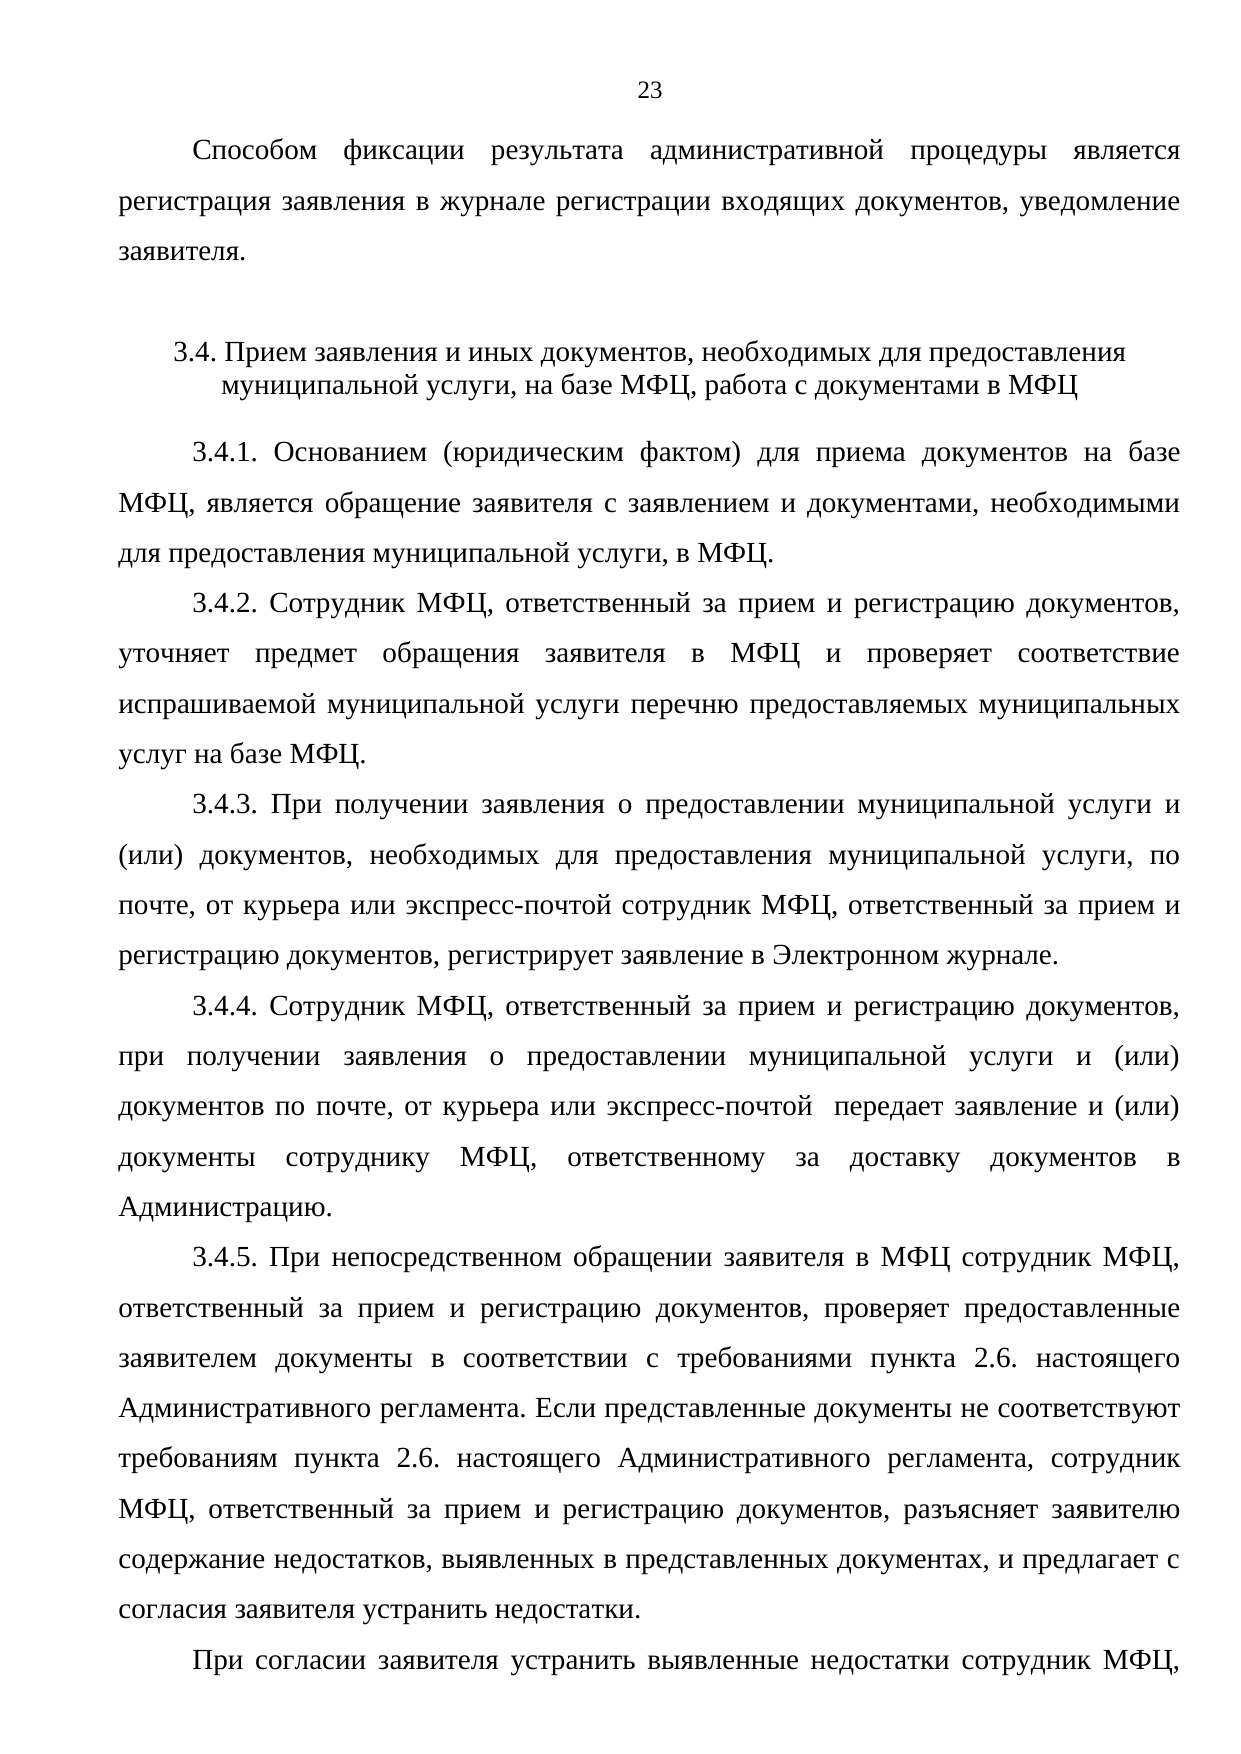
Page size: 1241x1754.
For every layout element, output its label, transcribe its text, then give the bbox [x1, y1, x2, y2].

text 3.4.3. При получении заявления о предоставлении муниципальной услуги и (или) документов, необходимых для предоставления муниципальной услуги, по почте, от курьера или экспресс-почтой сотрудник МФЦ, ответственный за прием и регистрацию документов, регистрирует заявление в Электронном журнале. [118, 787, 1181, 971]
text 3.4. Прием заявления и иных документов, необходимых для предоставления муниципальной услуги, на базе МФЦ, работа с документами в МФЦ [118, 334, 1181, 401]
text 3.4.2. Сотрудник МФЦ, ответственный за прием и регистрацию документов, уточняет предмет обращения заявителя в МФЦ и проверяет соответствие испрашиваемой муниципальной услуги перечню предоставляемых муниципальных услуг на базе МФЦ. [118, 585, 1181, 770]
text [118, 1642, 1181, 1675]
text Способом фиксации результата административной процедуры является регистрация заявления в журнале регистрации входящих документов, уведомление заявителя. [118, 132, 1181, 267]
text 3.4.5. При непосредственном обращении заявителя в МФЦ сотрудник МФЦ, ответственный за прием и регистрацию документов, проверяет предоставленные заявителем документы в соответствии с требованиями пункта 2.6. настоящего Административного регламента. Если представленные документы не соответствуют требованиям пункта 2.6. настоящего Административного регламента, сотрудник МФЦ, ответственный за прием и регистрацию документов, разъясняет заявителю содержание недостатков, выявленных в представленных документах, и предлагает с согласия заявителя устранить недостатки. [118, 1239, 1181, 1625]
text 3.4.4. Сотрудник МФЦ, ответственный за прием и регистрацию документов, при получении заявления о предоставлении муниципальной услуги и (или) документов по почте, от курьера или экспресс-почтой передает заявление и (или) документы сотруднику МФЦ, ответственному за доставку документов в Администрацию. [118, 988, 1181, 1223]
text 3.4.1. Основанием (юридическим фактом) для приема документов на базе МФЦ, является обращение заявителя с заявлением и документами, необходимыми для предоставления муниципальной услуги, в МФЦ. [118, 434, 1181, 568]
